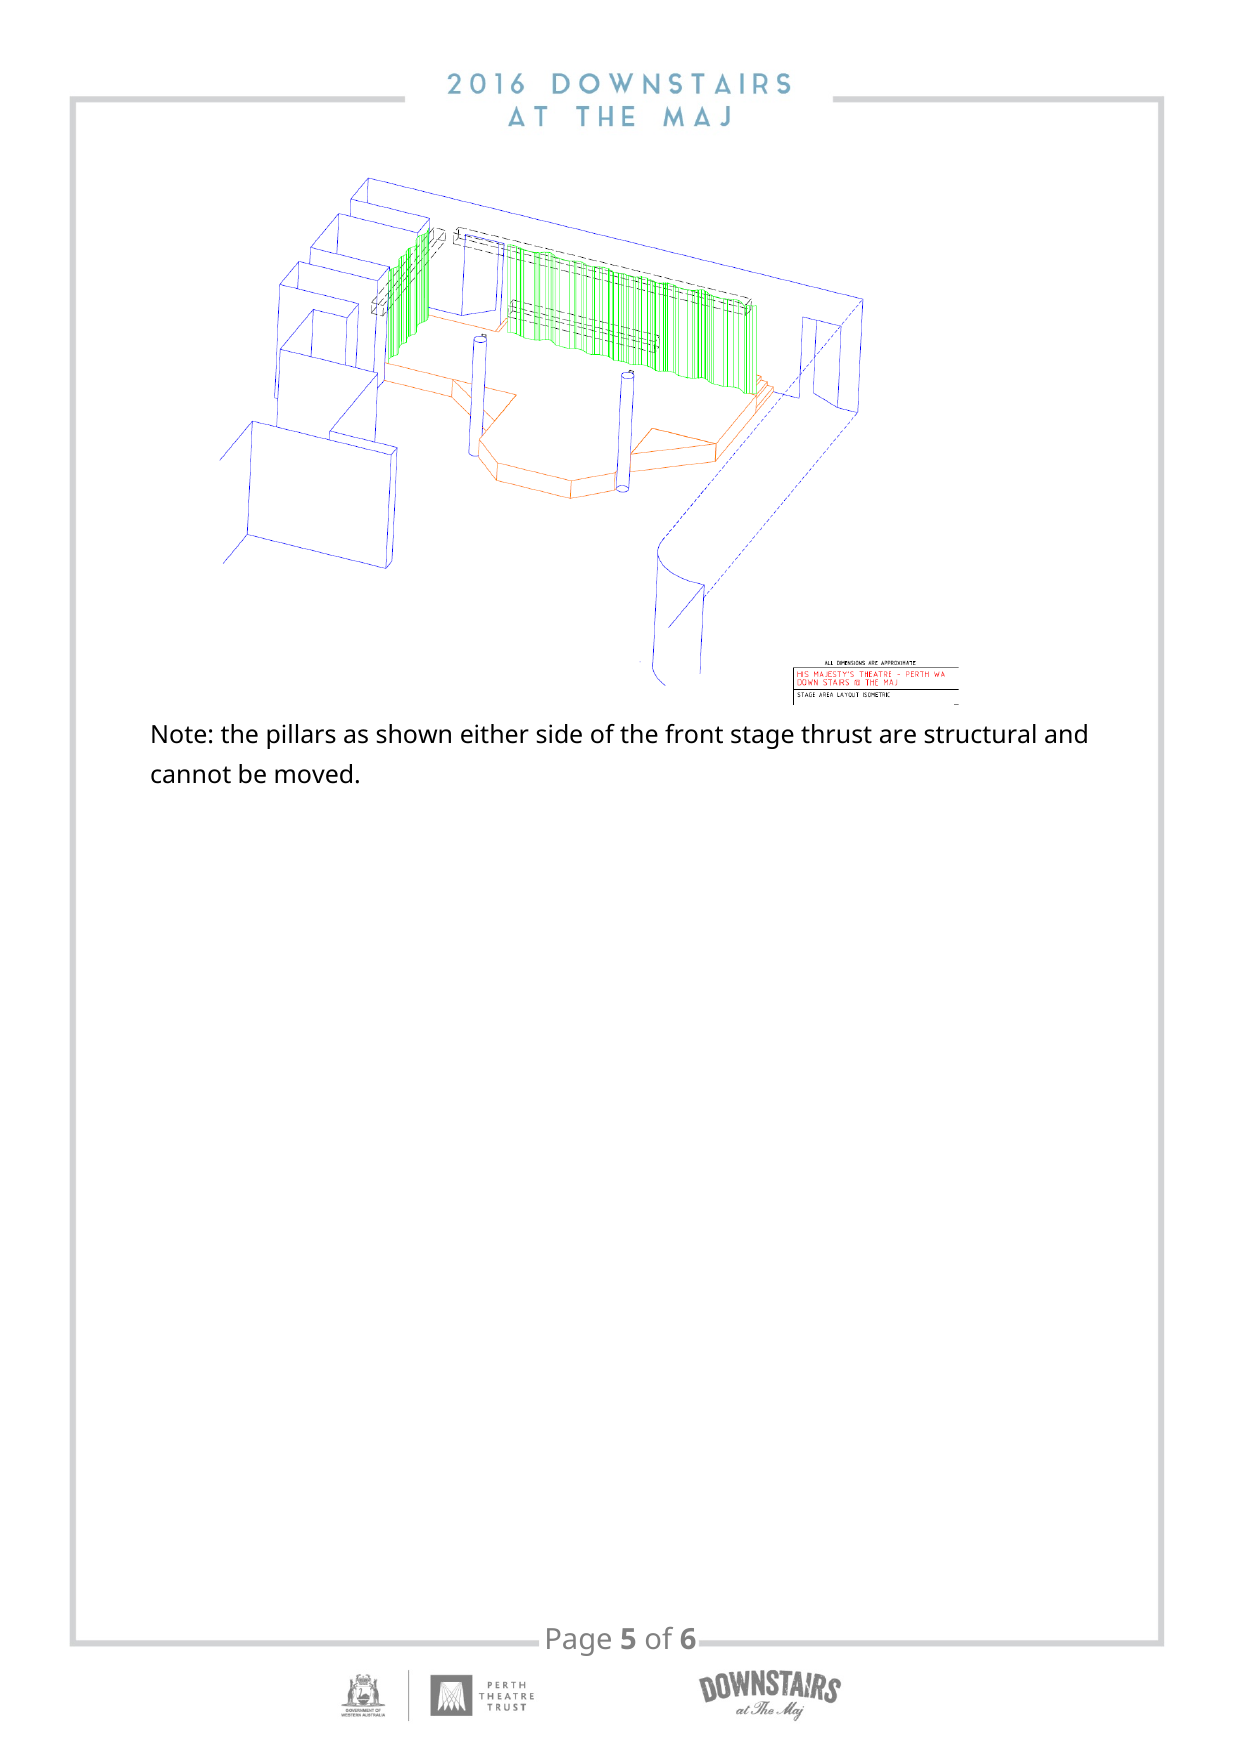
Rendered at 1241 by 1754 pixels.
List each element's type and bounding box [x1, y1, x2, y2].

picture [0, 0, 1239, 1749]
text [150, 150, 1090, 790]
